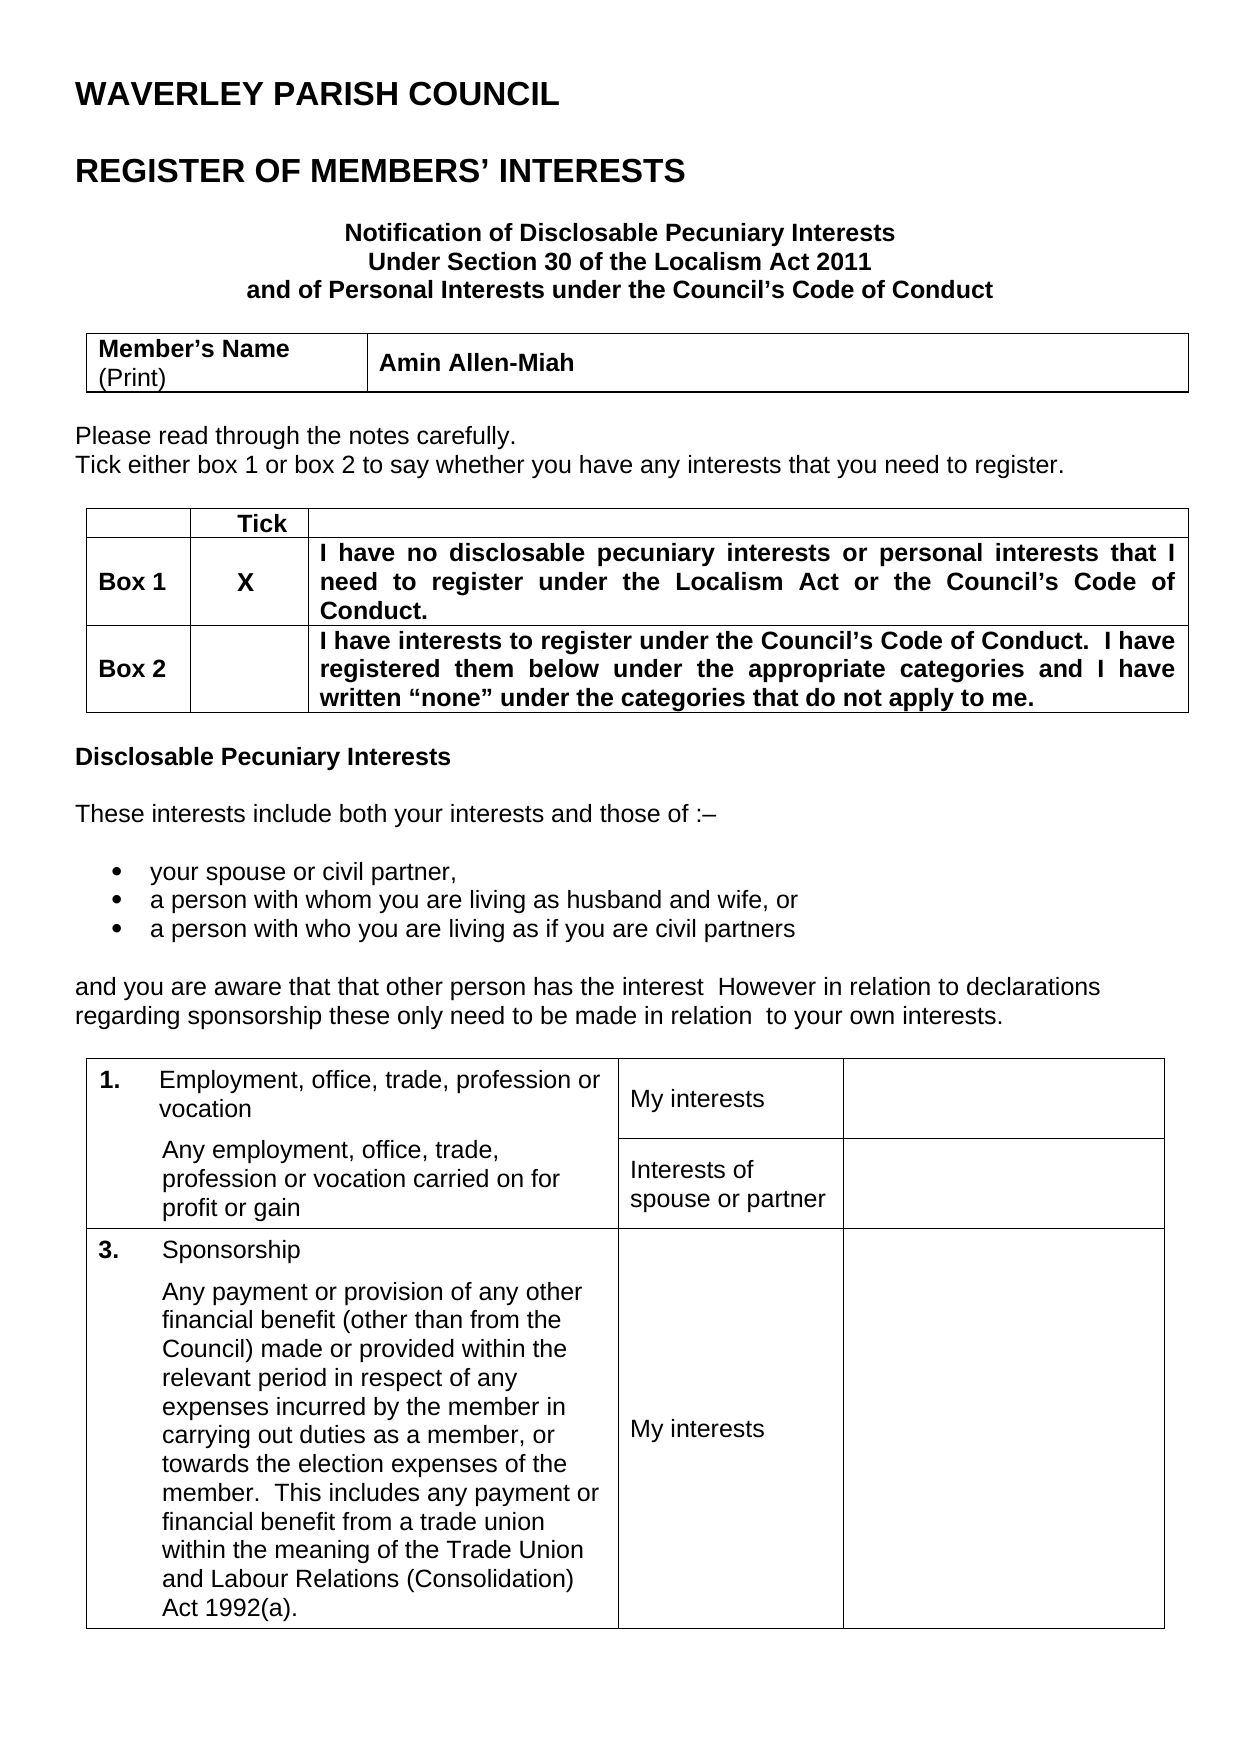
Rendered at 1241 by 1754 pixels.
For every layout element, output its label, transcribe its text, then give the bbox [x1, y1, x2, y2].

table_header [87, 509, 190, 537]
table_header Employment, office, trade, profession or vocation Any employment, office, trade, profession or vocation carried on for profit or gain [87, 1059, 618, 1228]
table_cell Box 1 [87, 538, 190, 624]
text Please read through the notes carefully. [75, 421, 1165, 450]
table_header [844, 1059, 1164, 1138]
table_cell My interests [619, 1229, 843, 1628]
table_cell Box 2 [87, 626, 190, 712]
table_header [309, 509, 1188, 537]
table_cell [191, 626, 308, 712]
table_cell Sponsorship Any payment or provision of any other financial benefit (other than from the Council) made or provided within the relevant period in respect of any expenses incurred by the member in carrying out duties as a member, or towards the election expenses of the member. This includes any payment or financial benefit from a trade union within the meaning of the Trade Union and Labour Relations (Consolidation) Act 1992(a). [87, 1229, 618, 1628]
table_cell I have interests to register under the Council’s Code of Conduct. I have registered them below under the appropriate categories and I have written “none” under the categories that do not apply to me. [309, 626, 1188, 712]
text These interests include both your interests and those of :– [75, 799, 1165, 828]
table_header Tick [191, 509, 308, 537]
text Tick either box 1 or box 2 to say whether you have any interests that you need to register. [75, 450, 1165, 479]
table_cell I have no disclosable pecuniary interests or personal interests that I need to register under the Localism Act or the Council’s Code of Conduct. [309, 538, 1188, 624]
table_cell X [191, 538, 308, 624]
list a person with who you are living as if you are civil partners [112, 914, 1165, 943]
table_header My interests [619, 1059, 843, 1138]
list your spouse or civil partner, [112, 857, 1165, 886]
text Under Section 30 of the Localism Act 2011 [75, 247, 1165, 275]
table_cell [844, 1139, 1164, 1228]
table_header Member’s Name (Print) [87, 334, 367, 391]
table_cell Interests of spouse or partner [619, 1139, 843, 1228]
text and of Personal Interests under the Council’s Code of Conduct [75, 275, 1165, 304]
text Disclosable Pecuniary Interests [75, 742, 1165, 770]
text Notification of Disclosable Pecuniary Interests [75, 218, 1165, 247]
table_header Amin Allen-Miah [368, 334, 1188, 391]
list a person with whom you are living as husband and wife, or [112, 886, 1165, 914]
text and you are aware that that other person has the interest However in relation to declarations regarding sponsorship these only need to be made in relation to your own interests. [75, 972, 1165, 1029]
table_cell [844, 1229, 1164, 1628]
